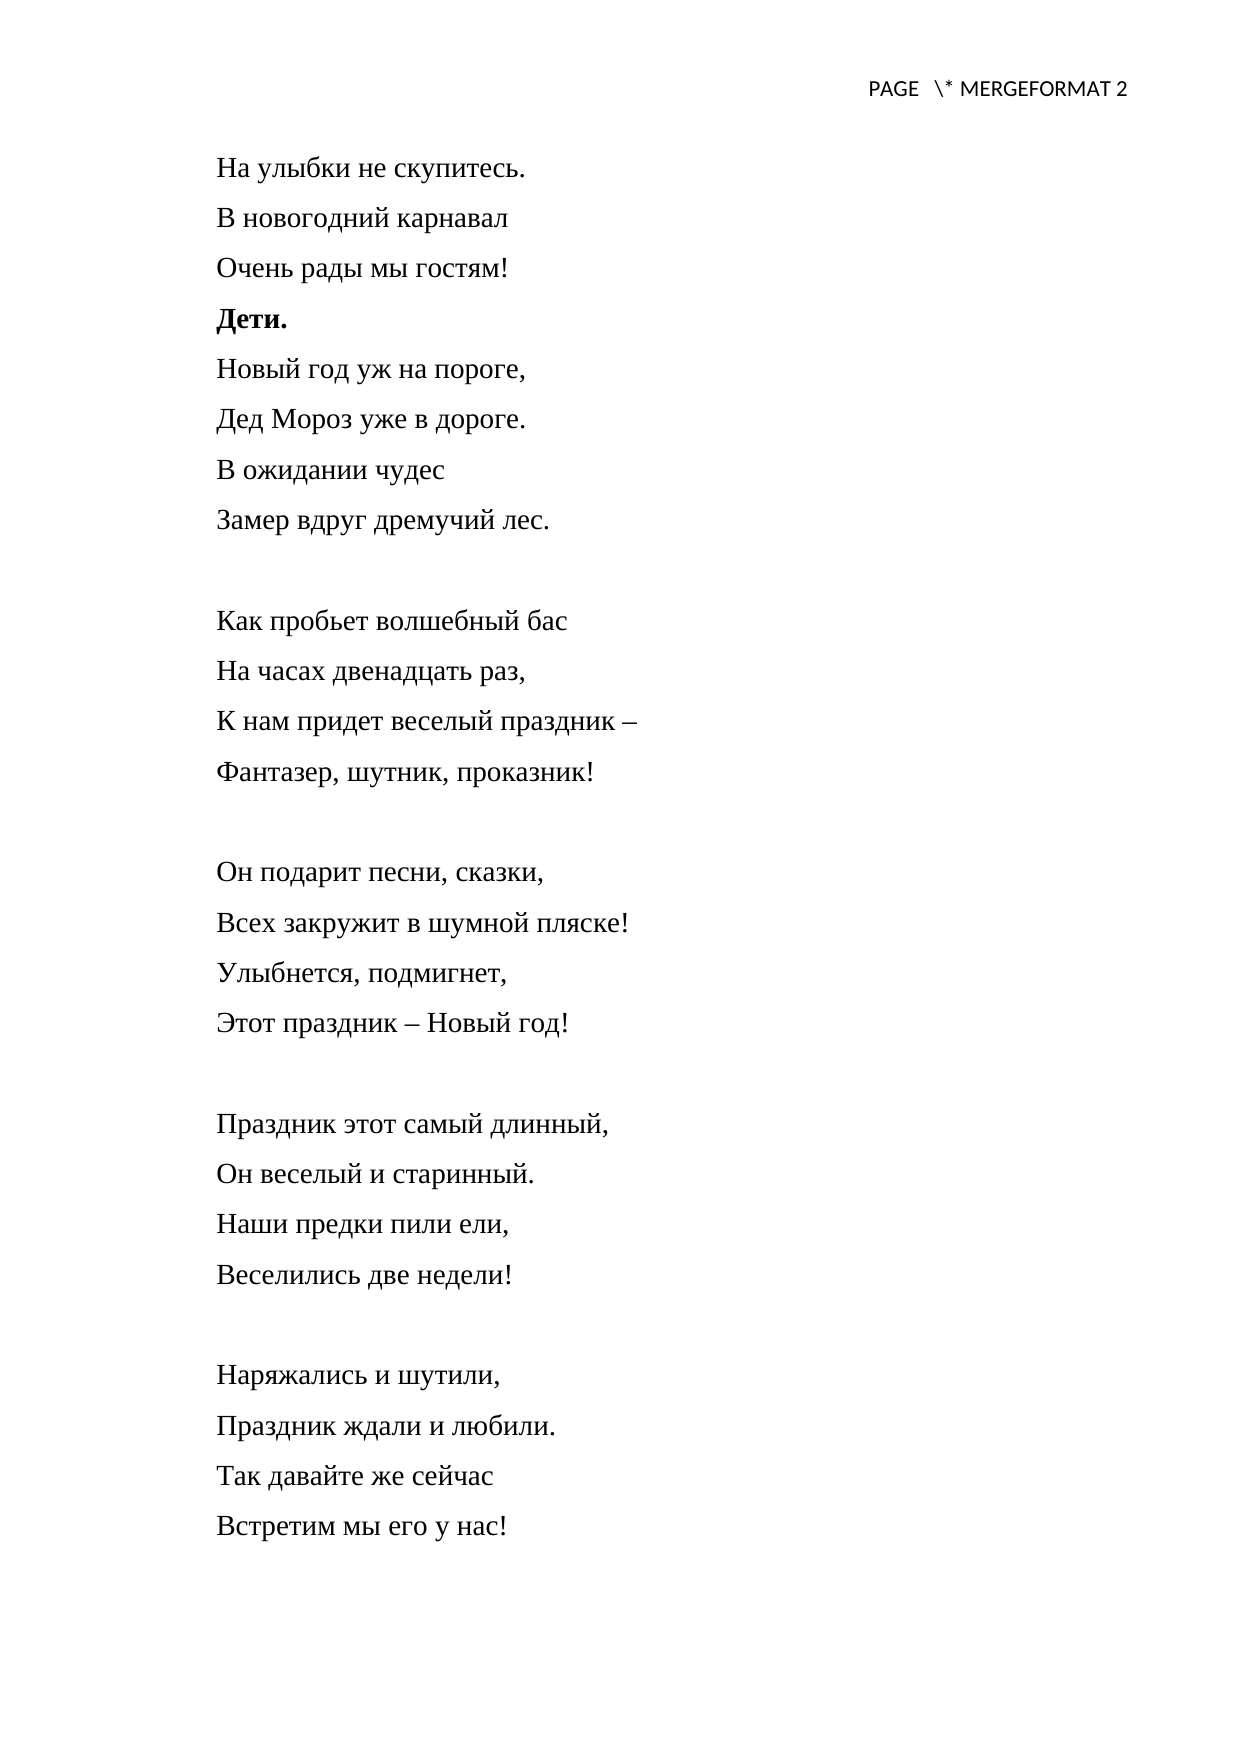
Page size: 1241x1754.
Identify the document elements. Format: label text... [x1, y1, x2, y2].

text Наши предки пили ели, [112, 1207, 1128, 1240]
text Праздник этот самый длинный, [112, 1106, 1128, 1139]
text На улыбки не скупитесь. [112, 150, 1128, 183]
text В новогодний карнавал [112, 200, 1128, 234]
text Он веселый и старинный. [112, 1156, 1128, 1190]
text Всех закружит в шумной пляске! [112, 905, 1128, 938]
text Очень рады мы гостям! [112, 251, 1128, 284]
text Дед Мороз уже в дороге. [112, 402, 1128, 435]
text Этот праздник – Новый год! [112, 1005, 1128, 1039]
text Веселились две недели! [112, 1257, 1128, 1290]
text Фантазер, шутник, проказник! [112, 754, 1128, 787]
text Наряжались и шутили, [112, 1357, 1128, 1391]
text Улыбнется, подмигнет, [112, 955, 1128, 988]
text На часах двенадцать раз, [112, 653, 1128, 687]
text Замер вдруг дремучий лес. [112, 502, 1128, 536]
text Как пробьет волшебный бас [112, 603, 1128, 636]
text Новый год уж на пороге, [112, 351, 1128, 385]
text Он подарит песни, сказки, [112, 854, 1128, 888]
text Праздник ждали и любили. [112, 1408, 1128, 1441]
text Так давайте же сейчас [112, 1458, 1128, 1492]
text Встретим мы его у нас! [112, 1508, 1128, 1542]
text Дети. [112, 301, 1128, 334]
text В ожидании чудес [112, 452, 1128, 485]
text К нам придет веселый праздник – [112, 703, 1128, 737]
